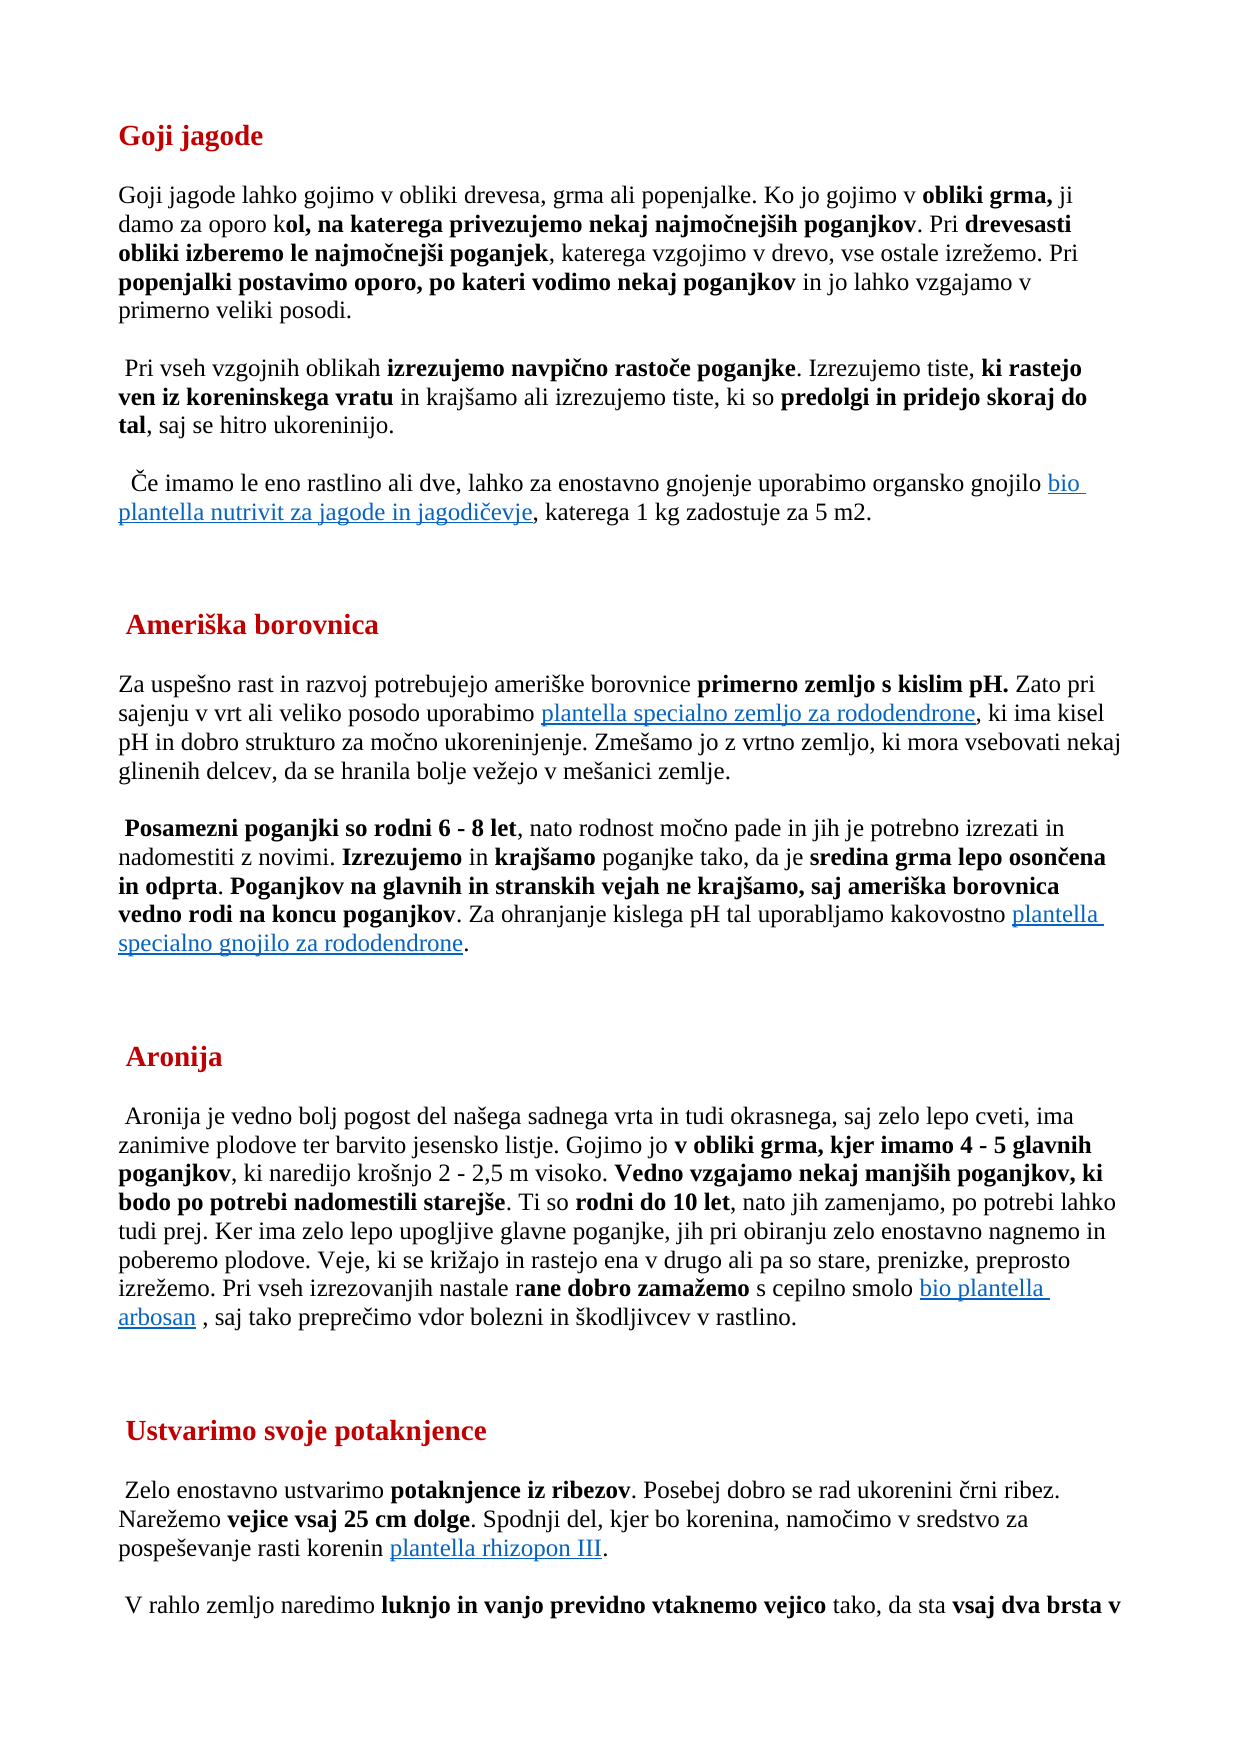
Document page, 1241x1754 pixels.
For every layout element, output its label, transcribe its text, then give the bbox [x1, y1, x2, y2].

text Aronija Aronija je vedno bolj pogost del našega sadnega vrta in tudi okrasnega, saj zelo lepo cveti, ima zanimive plodove ter barvito jesensko listje. Gojimo jo v obliki grma, kjer imamo 4 - 5 glavnih poganjkov, ki naredijo krošnjo 2 - 2,5 m visoko. Vedno vzgajamo nekaj manjših poganjkov, ki bodo po potrebi nadomestili starejše. Ti so rodni do 10 let, nato jih zamenjamo, po potrebi lahko tudi prej. Ker ima zelo lepo upogljive glavne poganjke, jih pri obiranju zelo enostavno nagnemo in poberemo plodove. Veje, ki se križajo in rastejo ena v drugo ali pa so stare, prenizke, preprosto izrežemo. Pri vseh izrezovanjih nastale rane dobro zamažemo s cepilno smolo bio plantella arbosan , saj tako preprečimo vdor bolezni in škodljivcev v rastlino. [118, 1010, 1122, 1359]
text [118, 118, 1122, 553]
text Ameriška borovnica Za uspešno rast in razvoj potrebujejo ameriške borovnice primerno zemljo s kislim pH. Zato pri sajenju v vrt ali veliko posodo uporabimo plantella specialno zemljo za rododendrone, ki ima kisel pH in dobro strukturo za močno ukoreninjenje. Zmešamo jo z vrtno zemljo, ki mora vsebovati nekaj glinenih delcev, da se hranila bolje vežejo v mešanici zemlje. Posamezni poganjki so rodni 6 - 8 let, nato rodnost močno pade in jih je potrebno izrezati in nadomestiti z novimi. Izrezujemo in krajšamo poganjke tako, da je sredina grma lepo osončena in odprta. Poganjkov na glavnih in stranskih vejah ne krajšamo, saj ameriška borovnica vedno rodi na koncu poganjkov. Za ohranjanje kislega pH tal uporabljamo kakovostno plantella specialno gnojilo za rododendrone. [118, 578, 1122, 985]
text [118, 1384, 1122, 1619]
